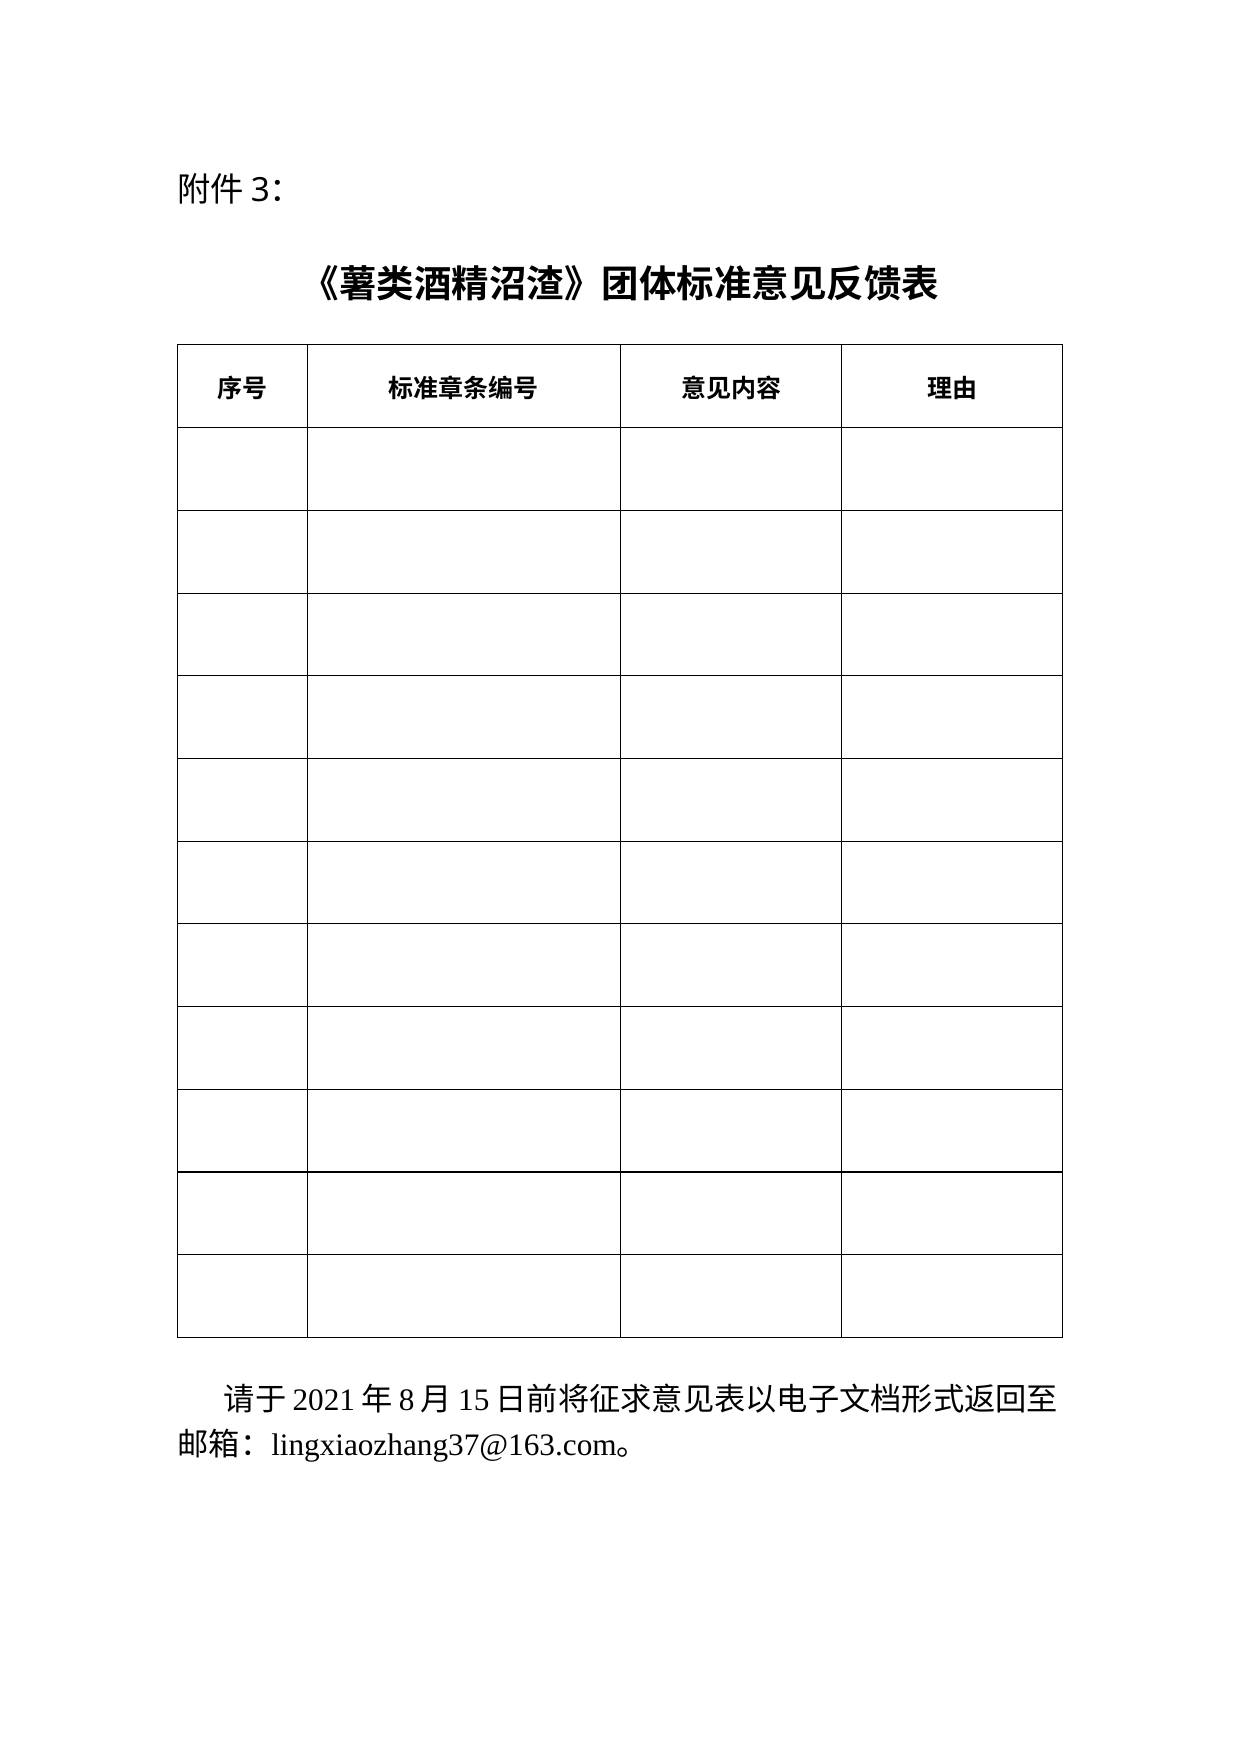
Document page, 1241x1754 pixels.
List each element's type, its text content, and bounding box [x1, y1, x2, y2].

table_header 理由 [842, 345, 1062, 427]
table_cell [842, 676, 1062, 758]
table_cell [178, 676, 307, 758]
table_cell [178, 1090, 307, 1171]
table_cell [178, 511, 307, 592]
table_cell [308, 594, 620, 675]
table_cell [842, 1090, 1062, 1171]
table_cell [621, 842, 841, 923]
table_cell [178, 594, 307, 675]
table_cell [308, 428, 620, 510]
table_cell [621, 1007, 841, 1089]
table_cell [842, 594, 1062, 675]
table_cell [621, 924, 841, 1006]
table_cell [308, 1173, 620, 1254]
table_cell [308, 1007, 620, 1089]
table_cell [621, 1173, 841, 1254]
table_cell [842, 1255, 1062, 1337]
table_cell [621, 1090, 841, 1171]
table_cell [842, 759, 1062, 841]
table_cell [178, 924, 307, 1006]
table_cell [308, 1090, 620, 1171]
table_cell [308, 759, 620, 841]
table_cell [308, 842, 620, 923]
table_cell [621, 759, 841, 841]
table_cell [621, 1255, 841, 1337]
table_cell [842, 924, 1062, 1006]
table_cell [621, 511, 841, 592]
table_cell [178, 759, 307, 841]
table_cell [308, 511, 620, 592]
table_cell [842, 842, 1062, 923]
table_header 标准章条编号 [308, 345, 620, 427]
text 《薯类酒精沼渣》团体标准意见反馈表 [177, 254, 1063, 308]
table_header 意见内容 [621, 345, 841, 427]
table_cell [842, 1007, 1062, 1089]
table_cell [178, 842, 307, 923]
table_cell [308, 1255, 620, 1337]
table_cell [178, 428, 307, 510]
table_cell [178, 1007, 307, 1089]
table_cell [621, 594, 841, 675]
table_cell [178, 1173, 307, 1254]
table_cell [621, 428, 841, 510]
table_cell [178, 1255, 307, 1337]
table_cell [842, 1173, 1062, 1254]
table_cell [842, 428, 1062, 510]
table_cell [308, 924, 620, 1006]
table_header 序号 [178, 345, 307, 427]
table_cell [621, 676, 841, 758]
table_cell [308, 676, 620, 758]
table_cell [842, 511, 1062, 592]
text 请于2021年8月15日前将征求意见表以电子文档形式返回至邮箱：lingxiaozhang37@163.com。 [177, 1374, 1063, 1464]
text 附件3： [177, 162, 1063, 211]
